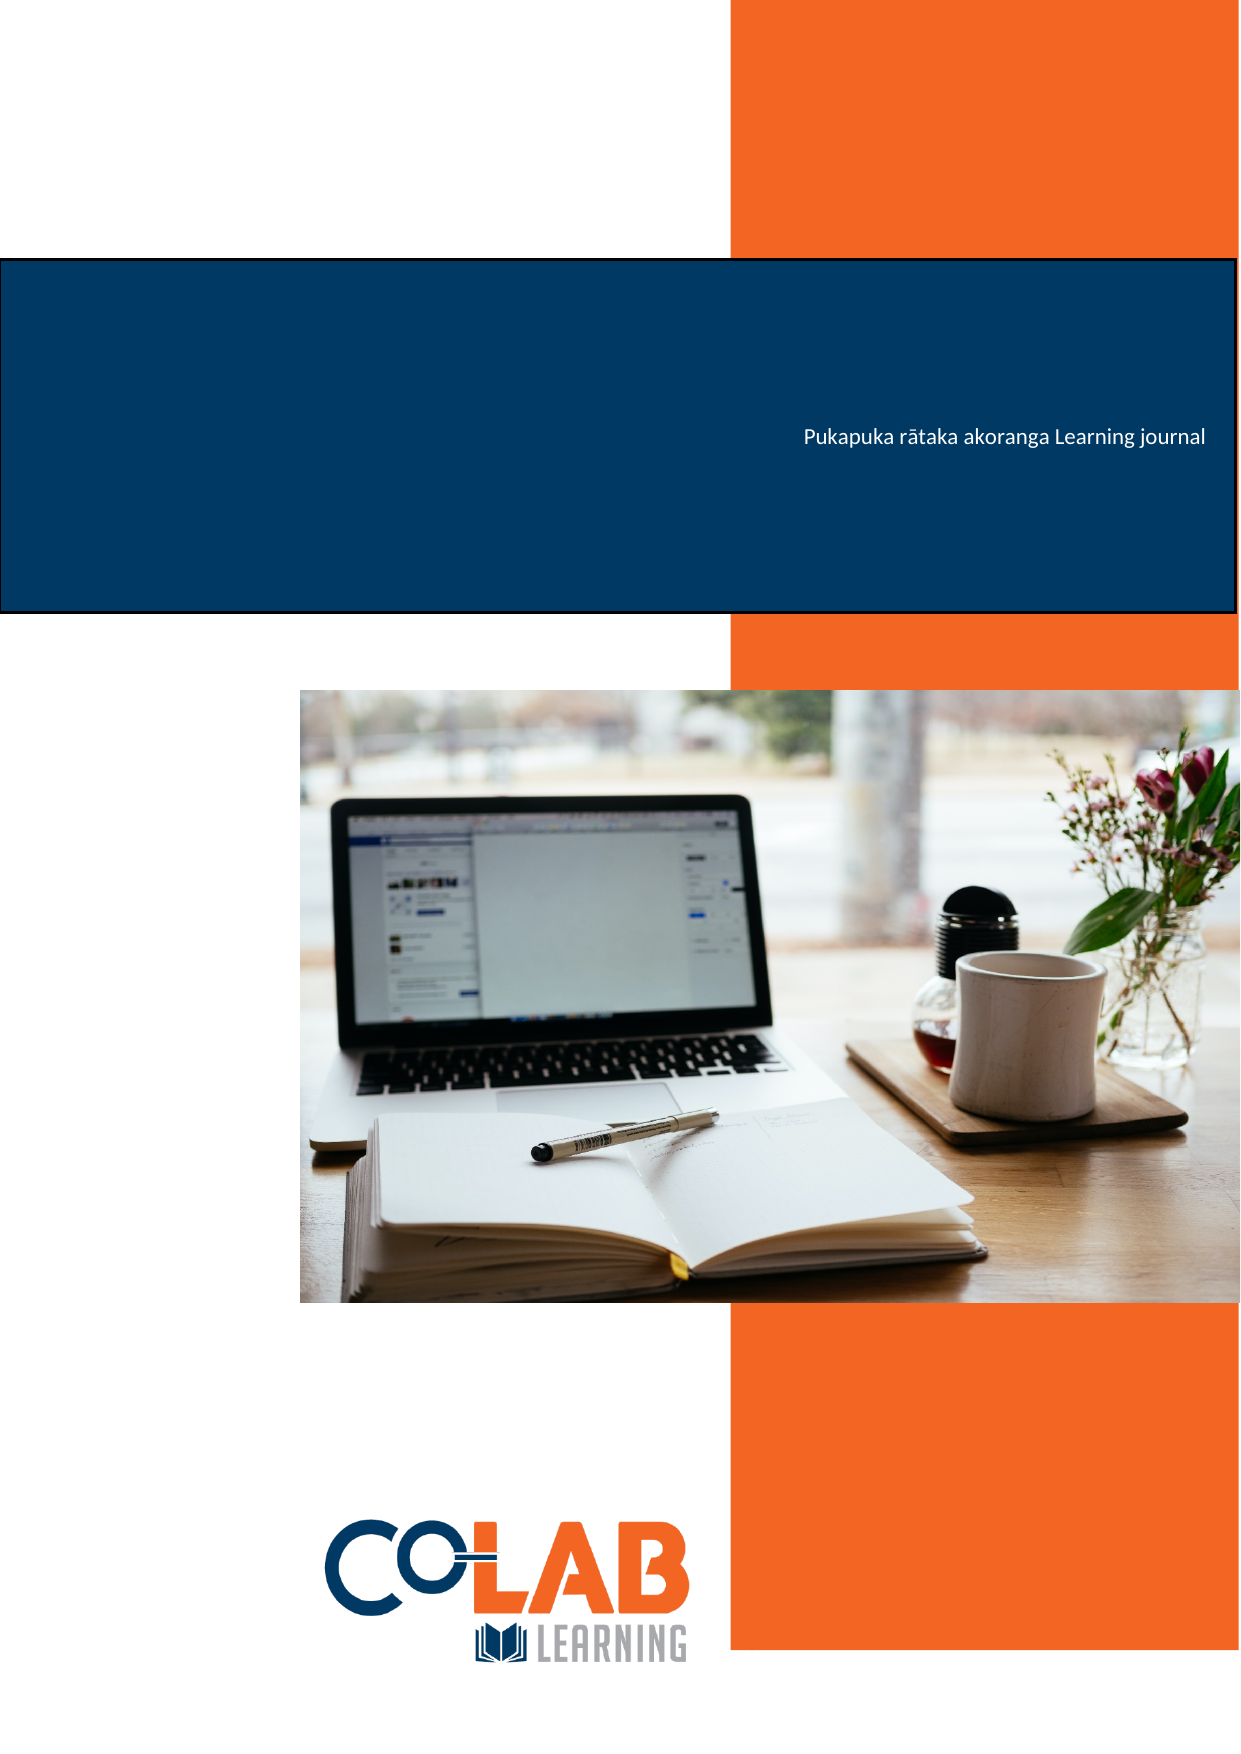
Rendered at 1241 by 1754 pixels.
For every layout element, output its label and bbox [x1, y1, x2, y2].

picture [300, 690, 1241, 1303]
picture [271, 1438, 744, 1734]
